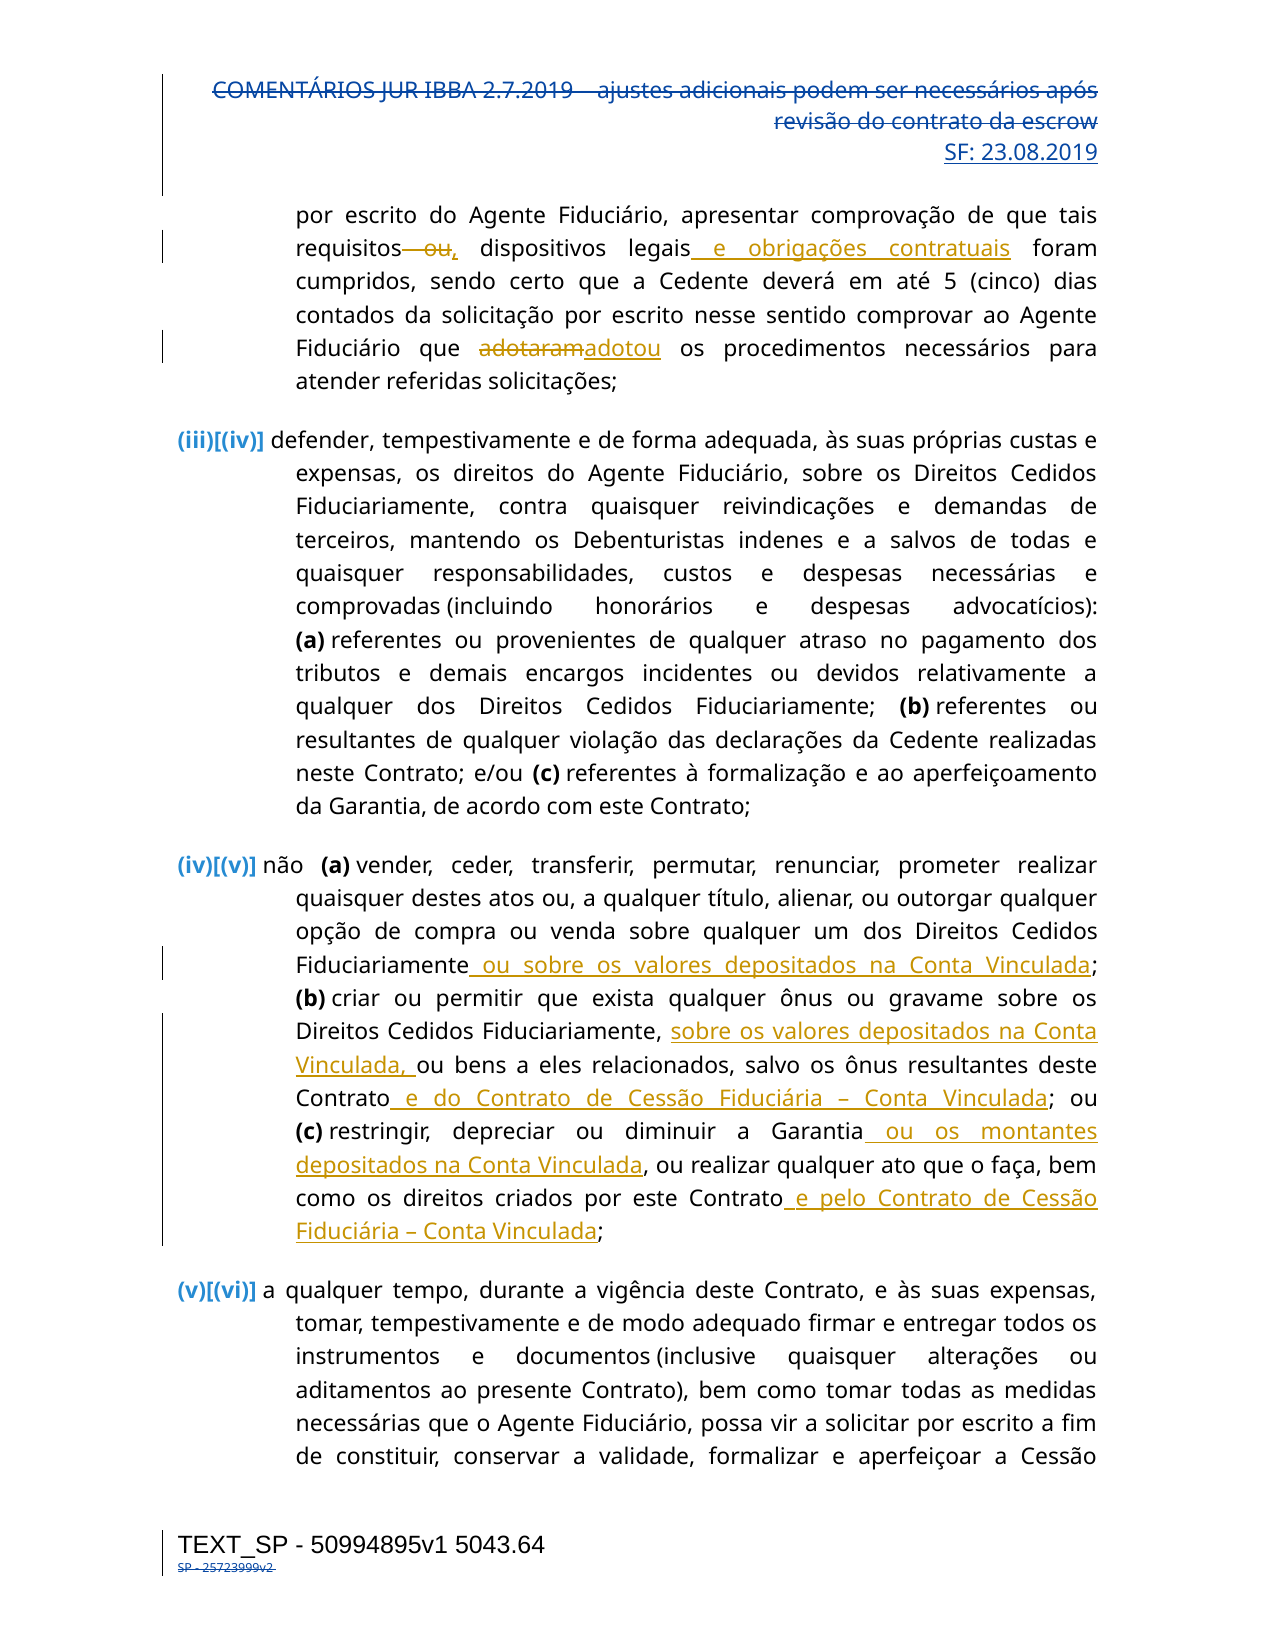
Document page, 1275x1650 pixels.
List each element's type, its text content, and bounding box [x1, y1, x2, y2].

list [177, 196, 1098, 396]
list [177, 1271, 1098, 1471]
list defender, tempestivamente e de forma adequada, às suas próprias custas e expensas, os direitos do Agente Fiduciário, sobre os Direitos Cedidos Fiduciariamente, contra quaisquer reivindicações e demandas de terceiros, mantendo os Debenturistas indenes e a salvos de todas e quaisquer responsabilidades, custos e despesas necessárias e comprovadas (incluindo honorários e despesas advocatícios): (a) referentes ou provenientes de qualquer atraso no pagamento dos tributos e demais encargos incidentes ou devidos relativamente a qualquer dos Direitos Cedidos Fiduciariamente; (b) referentes ou resultantes de qualquer violação das declarações da Cedente realizadas neste Contrato; e/ou (c) referentes à formalização e ao aperfeiçoamento da Garantia, de acordo com este Contrato; [177, 421, 1098, 821]
list não (a) vender, ceder, transferir, permutar, renunciar, prometer realizar quaisquer destes atos ou, a qualquer título, alienar, ou outorgar qualquer opção de compra ou venda sobre qualquer um dos Direitos Cedidos Fiduciariamente; (b) criar ou permitir que exista qualquer ônus ou gravame sobre os Direitos Cedidos Fiduciariamente, ou bens a eles relacionados, salvo os ônus resultantes deste Contrato; ou (c) restringir, depreciar ou diminuir a Garantia, ou realizar qualquer ato que o faça, bem como os direitos criados por este Contrato; [177, 846, 1098, 1246]
